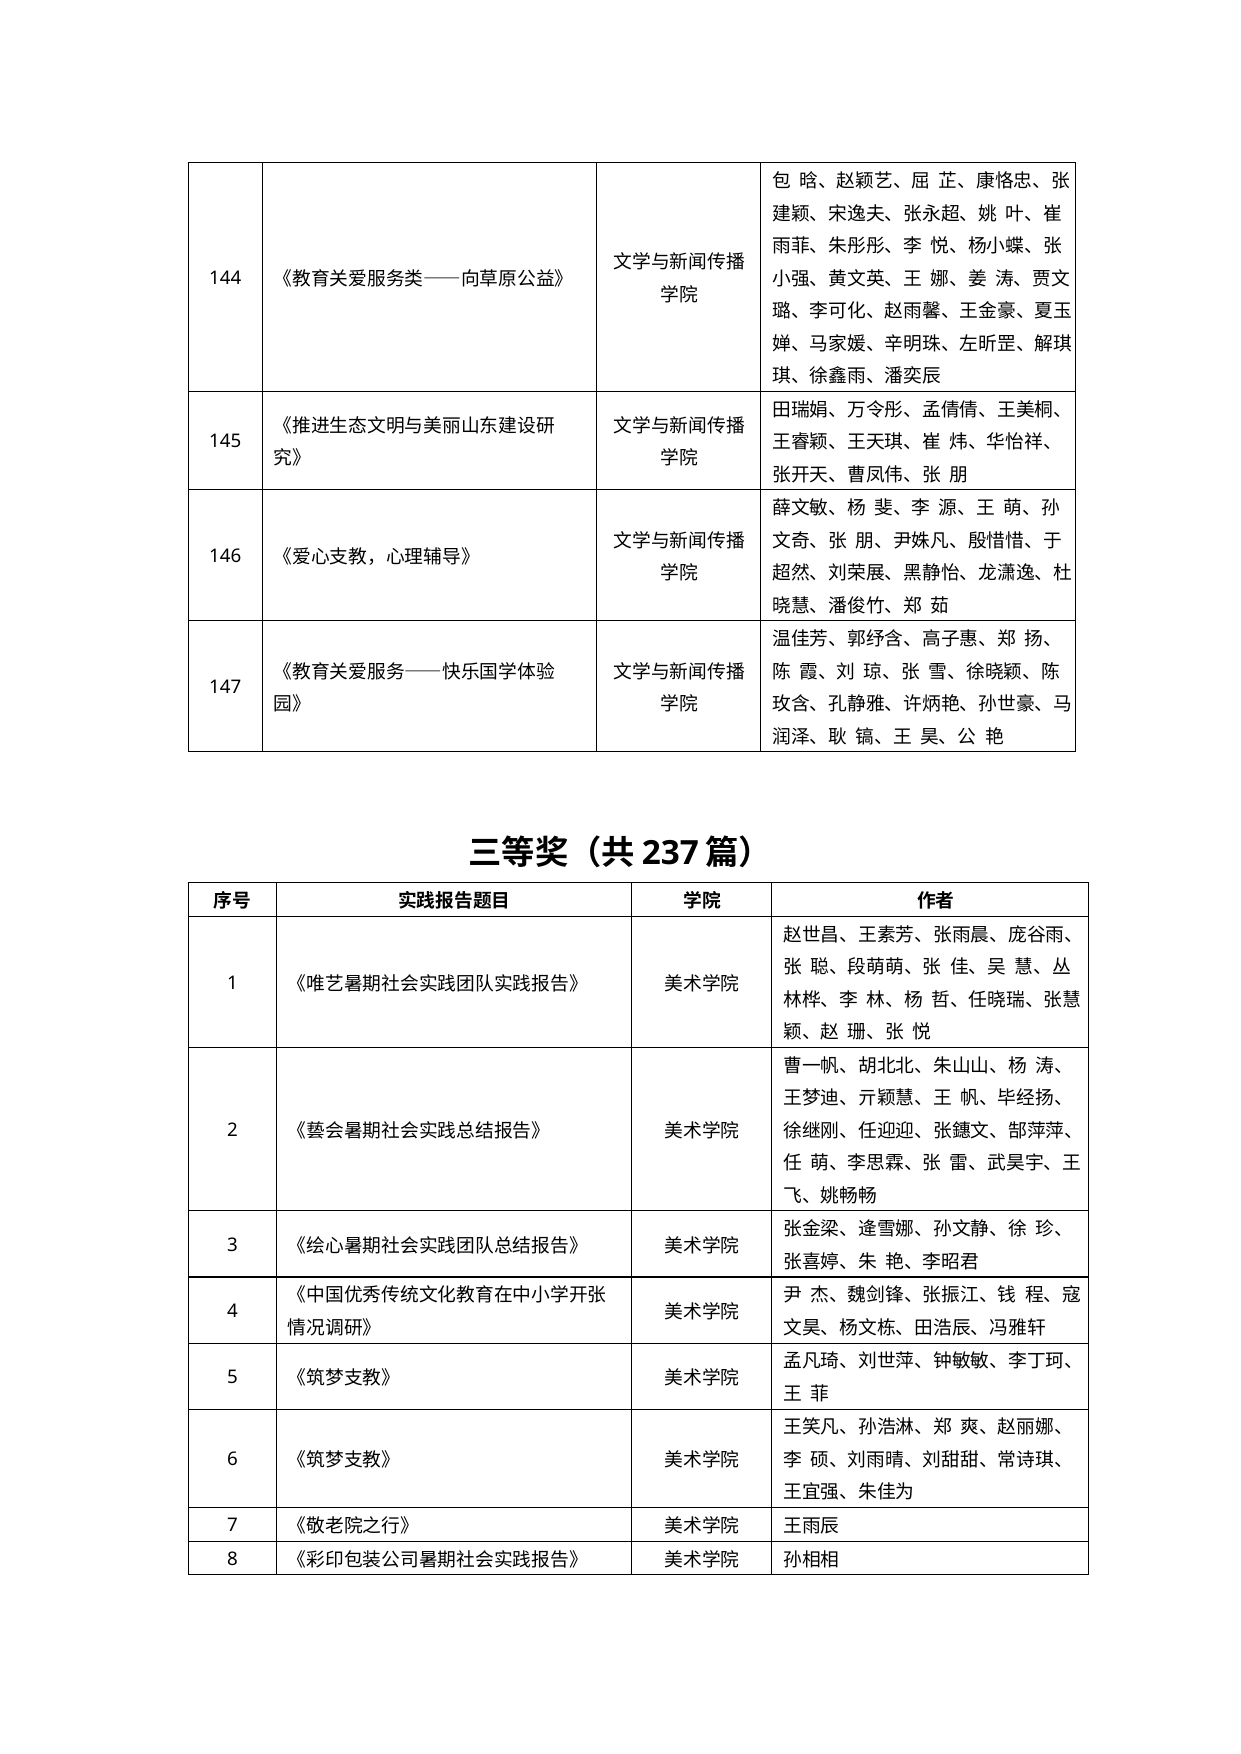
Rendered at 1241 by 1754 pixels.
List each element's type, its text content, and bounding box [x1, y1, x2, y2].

table_cell 美术学院 [632, 1344, 771, 1408]
table_cell 孟凡琦、刘世萍、钟敏敏、李丁珂、王 菲 [772, 1344, 1088, 1408]
table_header 作者 [772, 883, 1088, 916]
table_cell 145 [189, 392, 262, 489]
table_cell 《推进生态文明与美丽山东建设研究》 [263, 392, 596, 489]
table_cell 温佳芳、郭纾含、高子惠、郑 扬、陈 霞、刘 琼、张 雪、徐晓颖、陈玫含、孔静雅、许炳艳、孙世豪、马润泽、耿 镐、王 昊、公 艳 [761, 621, 1075, 751]
table_cell 《唯艺暑期社会实践团队实践报告》 [277, 917, 631, 1047]
table_cell 《教育关爱服务——快乐国学体验园》 [263, 621, 596, 751]
table_cell 美术学院 [632, 1278, 771, 1342]
table_header 实践报告题目 [277, 883, 631, 916]
table_cell 8 [189, 1542, 276, 1574]
table_cell 6 [189, 1410, 276, 1507]
table_cell 146 [189, 490, 262, 620]
table_cell 美术学院 [632, 1508, 771, 1541]
table_cell 美术学院 [632, 1410, 771, 1507]
table_cell 赵世昌、王素芳、张雨晨、庞谷雨、张 聪、段萌萌、张 佳、吴 慧、丛林桦、李 林、杨 哲、任晓瑞、张慧颖、赵 珊、张 悦 [772, 917, 1088, 1047]
table_cell 张金梁、逄雪娜、孙文静、徐 珍、张喜婷、朱 艳、李昭君 [772, 1211, 1088, 1276]
table_cell 《爱心支教，心理辅导》 [263, 490, 596, 620]
table_cell 《彩印包装公司暑期社会实践报告》 [277, 1542, 631, 1574]
table_cell 5 [189, 1344, 276, 1408]
table_cell 美术学院 [632, 917, 771, 1047]
table_cell 美术学院 [632, 1211, 771, 1276]
table_cell 文学与新闻传播学院 [597, 392, 760, 489]
table_cell 美术学院 [632, 1542, 771, 1574]
table_cell 王笑凡、孙浩淋、郑 爽、赵丽娜、李 硕、刘雨晴、刘甜甜、常诗琪、王宜强、朱佳为 [772, 1410, 1088, 1507]
table_cell 《筑梦支教》 [277, 1410, 631, 1507]
table_cell 4 [189, 1278, 276, 1342]
table_cell 3 [189, 1211, 276, 1276]
table_cell 美术学院 [632, 1048, 771, 1210]
table_cell 《兿会暑期社会实践总结报告》 [277, 1048, 631, 1210]
table_header 学院 [632, 883, 771, 916]
table_cell 7 [189, 1508, 276, 1541]
table_cell 2 [189, 1048, 276, 1210]
table_cell 文学与新闻传播学院 [597, 490, 760, 620]
table_cell 孙相相 [772, 1542, 1088, 1574]
text 三等奖（共237篇） [187, 817, 1053, 882]
table_cell 《绘心暑期社会实践团队总结报告》 [277, 1211, 631, 1276]
table_cell 《中国优秀传统文化教育在中小学开张情况调研》 [277, 1278, 631, 1342]
table_cell 147 [189, 621, 262, 751]
table_cell 《教育关爱服务类——向草原公益》 [263, 163, 596, 391]
table_header 序号 [189, 883, 276, 916]
table_cell 文学与新闻传播学院 [597, 163, 760, 391]
table_cell 包 晗、赵颖艺、屈 芷、康恪忠、张建颖、宋逸夫、张永超、姚 叶、崔雨菲、朱彤彤、李 悦、杨小蝶、张小强、黄文英、王 娜、姜 涛、贾文璐、李可化、赵雨馨、王金豪、夏玉婵、马家媛、辛明珠、左昕罡、解琪琪、徐鑫雨、潘奕辰 [761, 163, 1075, 391]
table_cell 王雨辰 [772, 1508, 1088, 1541]
table_cell 144 [189, 163, 262, 391]
table_cell 薛文敏、杨 斐、李 源、王 萌、孙文奇、张 朋、尹姝凡、殷惜惜、于超然、刘荣展、黑静怡、龙潇逸、杜晓慧、潘俊竹、郑 茹 [761, 490, 1075, 620]
table_cell 《敬老院之行》 [277, 1508, 631, 1541]
table_cell 田瑞娟、万令彤、孟倩倩、王美桐、王睿颖、王天琪、崔 炜、华怡祥、张开天、曹凤伟、张 朋 [761, 392, 1075, 489]
table_cell 1 [189, 917, 276, 1047]
table_cell 文学与新闻传播学院 [597, 621, 760, 751]
table_cell 尹 杰、魏剑锋、张振江、钱 程、寇文昊、杨文栋、田浩辰、冯雅轩 [772, 1278, 1088, 1342]
table_cell 曹一帆、胡北北、朱山山、杨 涛、王梦迪、亓颖慧、王 帆、毕经扬、徐继刚、任迎迎、张鏸文、郜萍萍、任 萌、李思霖、张 雷、武昊宇、王 飞、姚畅畅 [772, 1048, 1088, 1210]
table_cell 《筑梦支教》 [277, 1344, 631, 1408]
